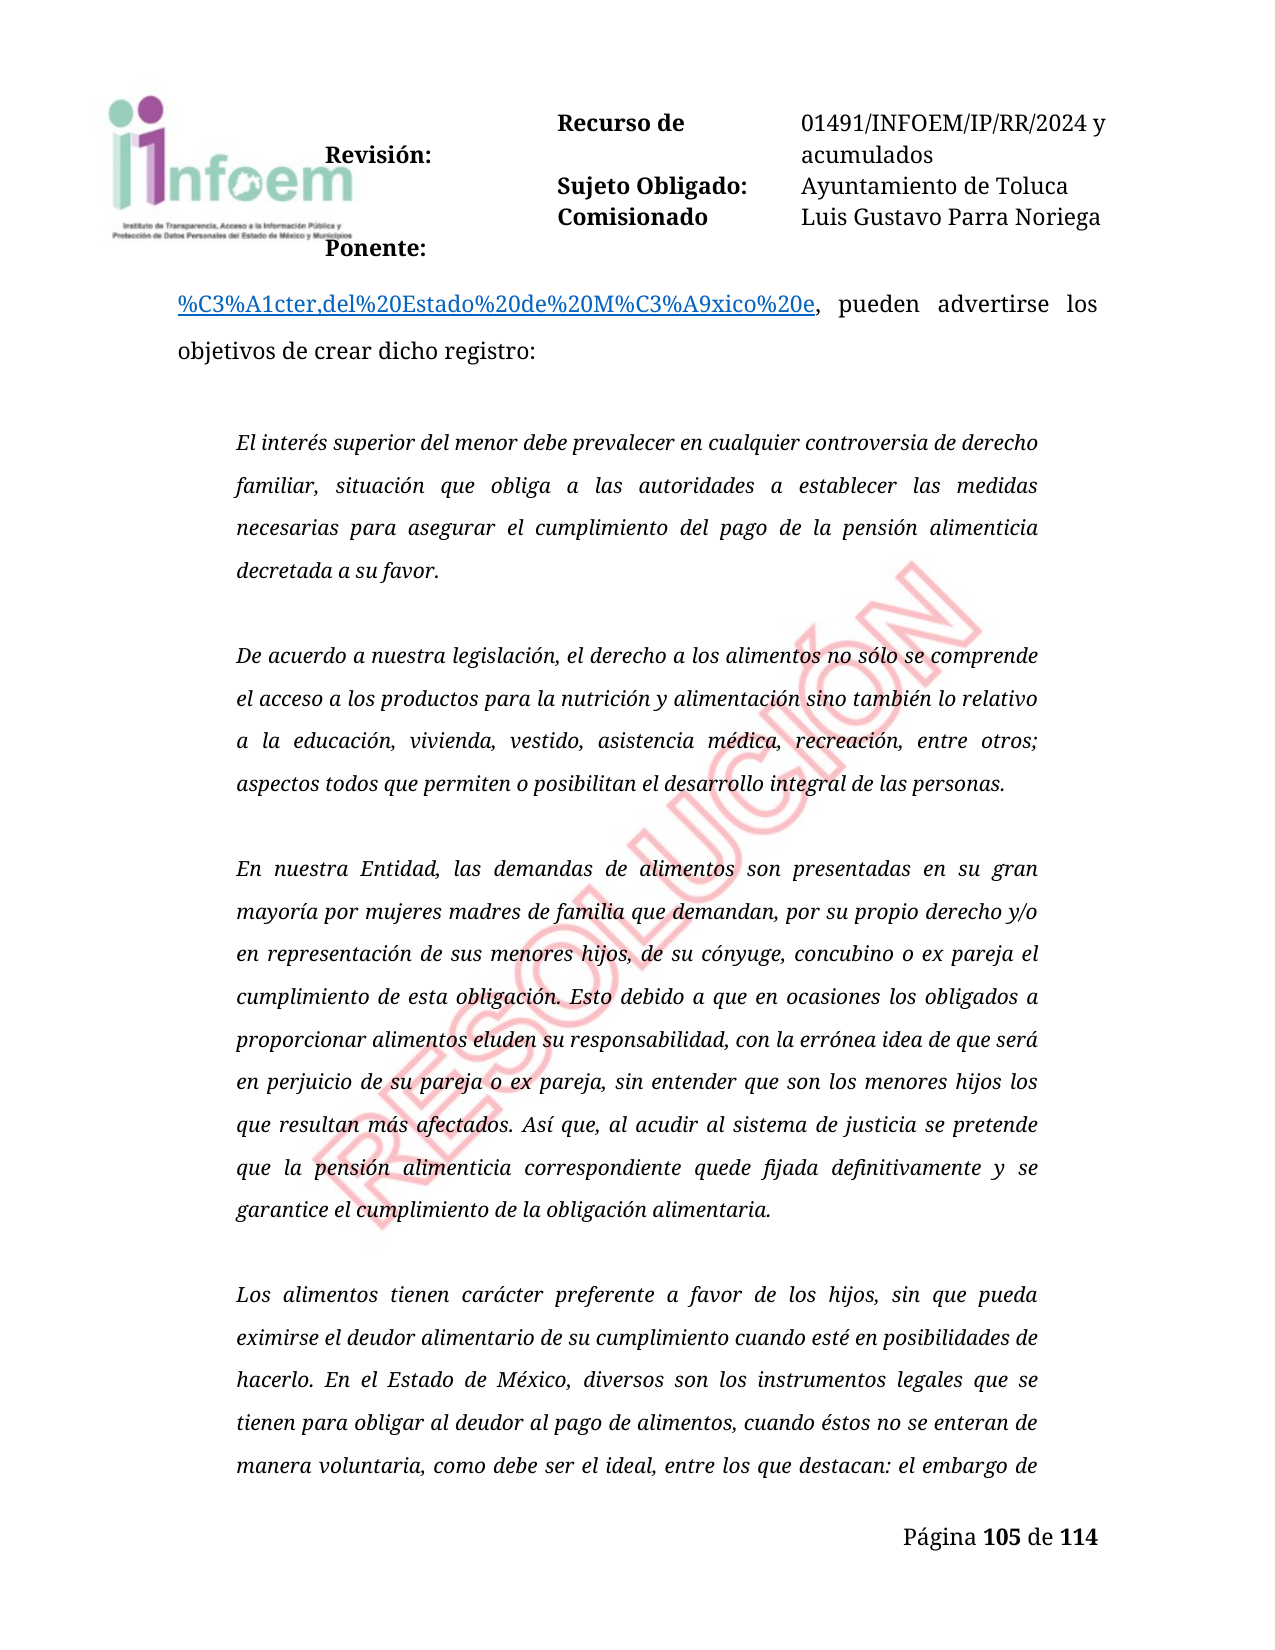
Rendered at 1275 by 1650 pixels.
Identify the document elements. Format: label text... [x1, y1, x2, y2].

text De acuerdo a nuestra legislación, el derecho a los alimentos no sólo se comprende el acceso a los productos para la nutrición y alimentación sino también lo relativo a la educación, vivienda, vestido, asistencia médica, recreación, entre otros; aspectos todos que permiten o posibilitan el desarrollo integral de las personas. [236, 641, 1042, 798]
text El interés superior del menor debe prevalecer en cualquier controversia de derecho familiar, situación que obliga a las autoridades a establecer las medidas necesarias para asegurar el cumplimiento del pago de la pensión alimenticia decretada a su favor. [236, 428, 1042, 584]
picture [0, 35, 1274, 1650]
text En nuestra Entidad, las demandas de alimentos son presentadas en su gran mayoría por mujeres madres de familia que demandan, por su propio derecho y/o en representación de sus menores hijos, de su cónyuge, concubino o ex pareja el cumplimiento de esta obligación. Esto debido a que en ocasiones los obligados a proporcionar alimentos eluden su responsabilidad, con la errónea idea de que será en perjuicio de su pareja o ex pareja, sin entender que son los menores hijos los que resultan más afectados. Así que, al acudir al sistema de justicia se pretende que la pensión alimenticia correspondiente quede fijada definitivamente y se garantice el cumplimiento de la obligación alimentaria. [236, 854, 1042, 1224]
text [236, 1280, 1042, 1479]
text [177, 288, 1098, 366]
